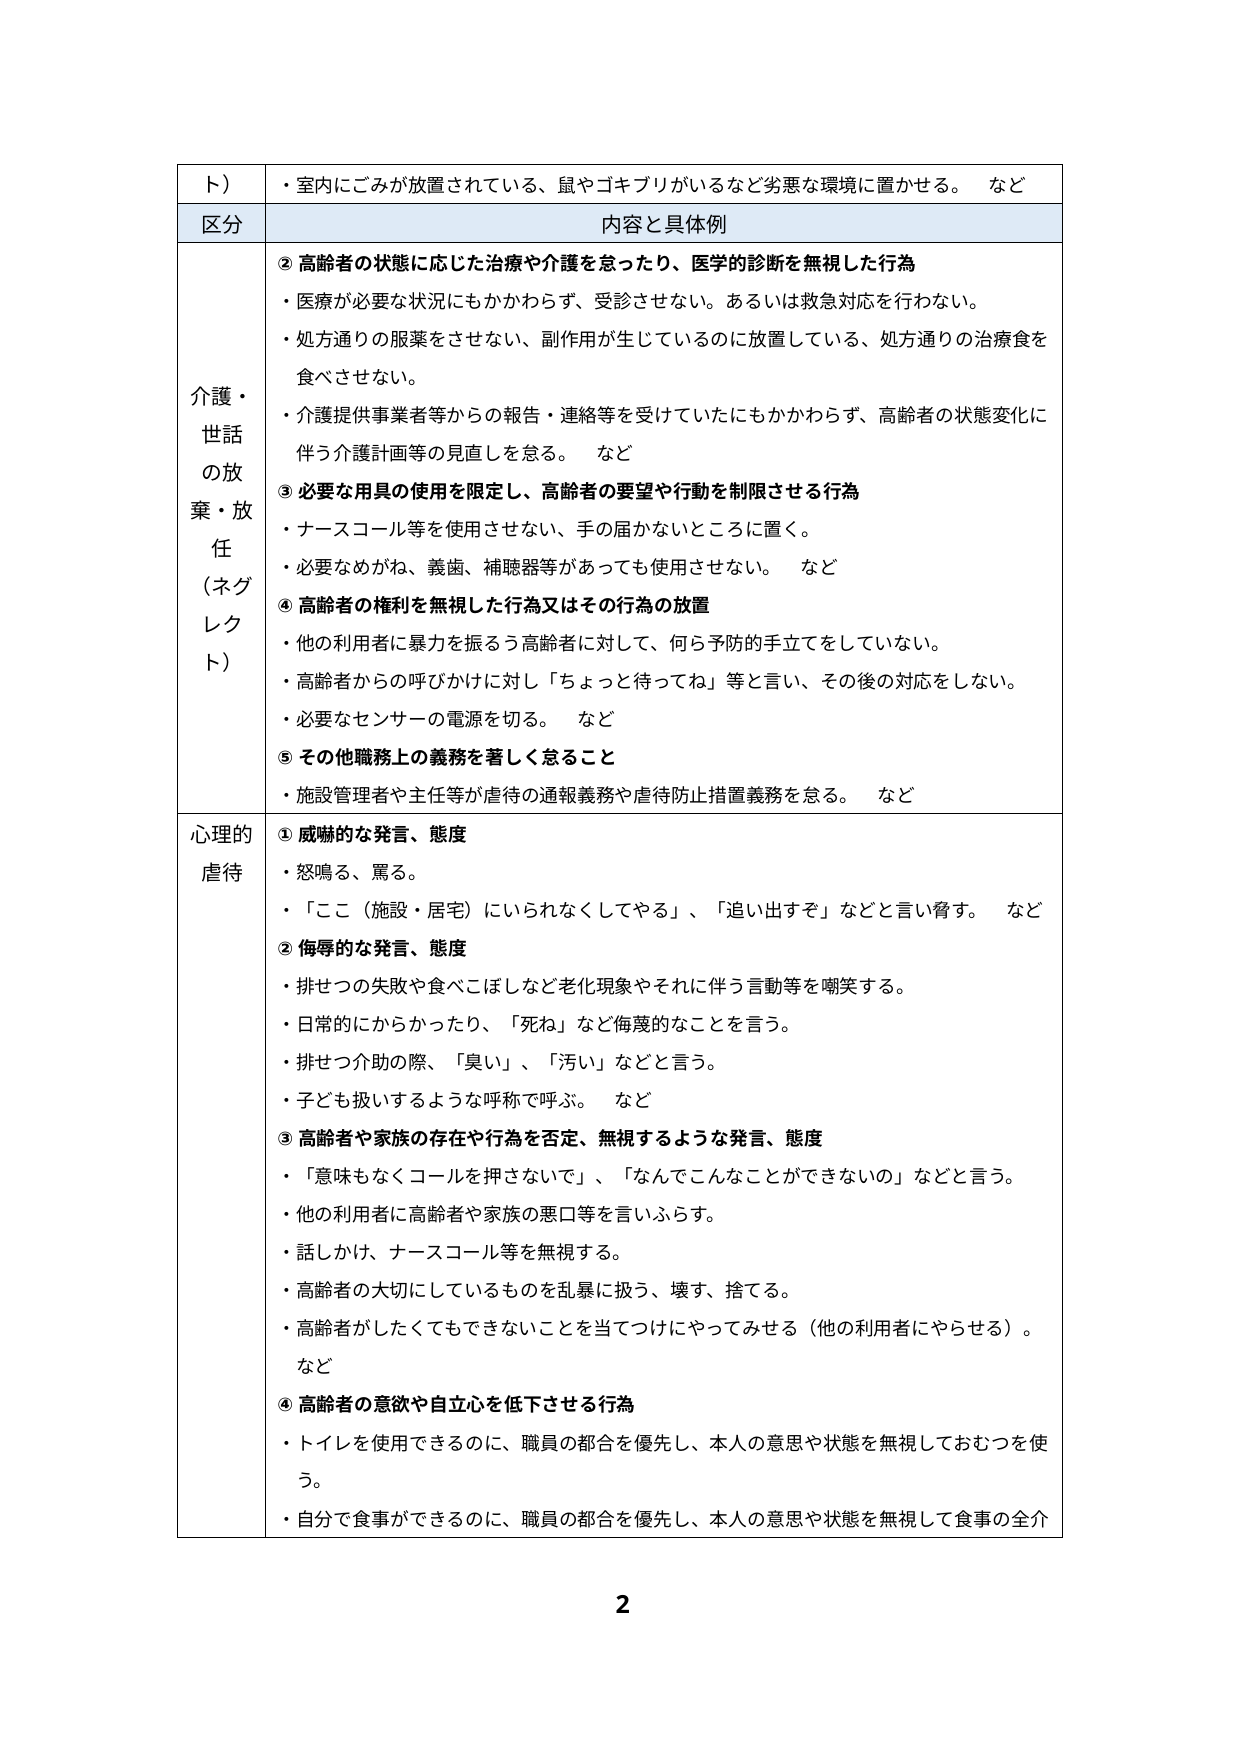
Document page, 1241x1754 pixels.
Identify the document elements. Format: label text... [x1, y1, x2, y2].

table_cell ② 高齢者の状態に応じた治療や介護を怠ったり、医学的診断を無視した行為 ・医療が必要な状況にもかかわらず、受診させない。あるいは救急対応を行わない。 ・処方通りの服薬をさせない、副作用が生じているのに放置している、処方通りの治療食を食べさせない。 ・介護提供事業者等からの報告・連絡等を受けていたにもかかわらず、高齢者の状態変化に伴う介護計画等の見直しを怠る。 など ③ 必要な用具の使用を限定し、高齢者の要望や行動を制限させる行為 ・ナースコール等を使用させない、手の届かないところに置く。 ・必要なめがね、義歯、補聴器等があっても使用させない。 など ④ 高齢者の権利を無視した行為又はその行為の放置 ・他の利用者に暴力を振るう高齢者に対して、何ら予防的手立てをしていない。 ・高齢者からの呼びかけに対し「ちょっと待ってね」等と言い、その後の対応をしない。 ・必要なセンサーの電源を切る。 など ⑤ その他職務上の義務を著しく怠ること ・施設管理者や主任等が虐待の通報義務や虐待防止措置義務を怠る。 など [266, 243, 1062, 813]
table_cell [266, 165, 1062, 203]
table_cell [266, 814, 1062, 1537]
table_cell 区分 [178, 204, 265, 242]
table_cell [178, 165, 265, 203]
table_cell 心理的虐待 [178, 814, 265, 1537]
table_cell 内容と具体例 [266, 204, 1062, 242]
table_cell 介護・世話 の放棄・放任 （ネグレクト） [178, 243, 265, 813]
